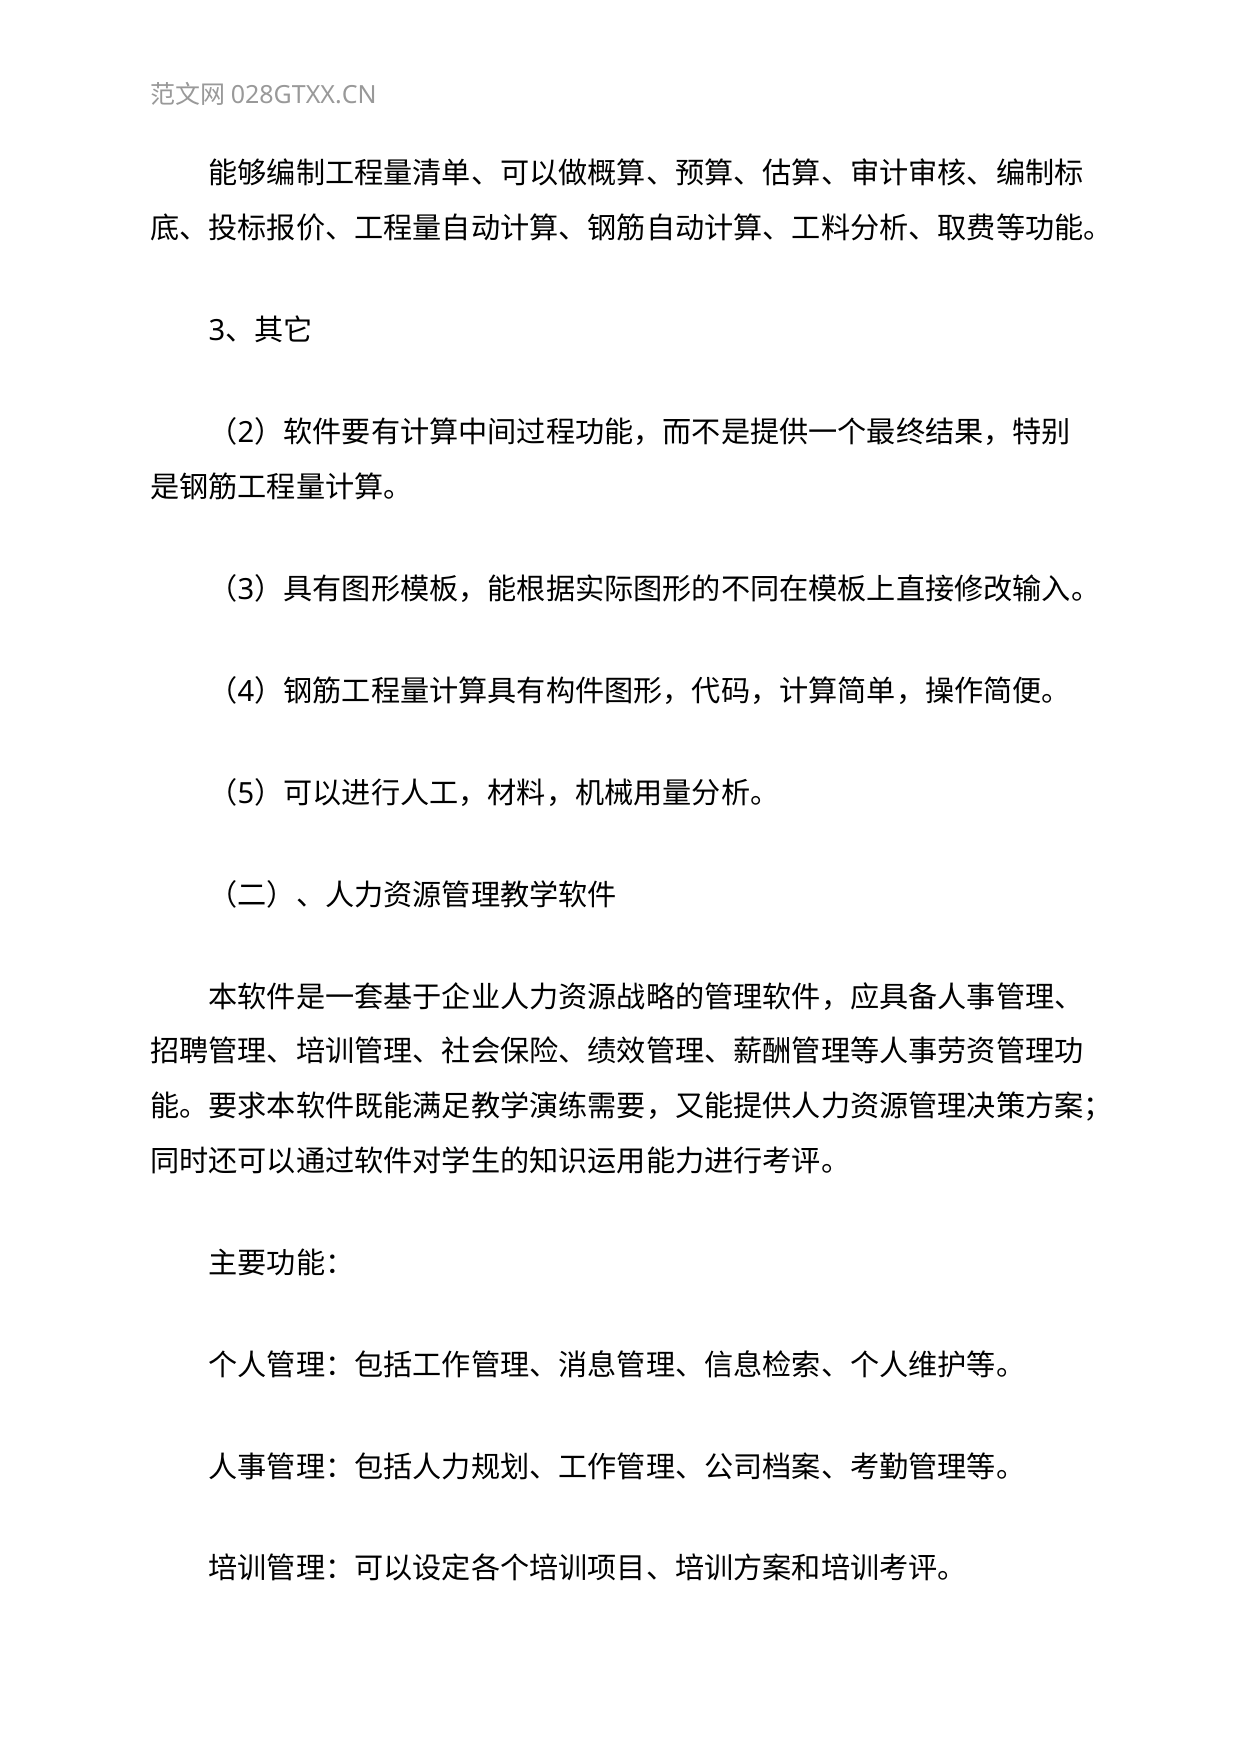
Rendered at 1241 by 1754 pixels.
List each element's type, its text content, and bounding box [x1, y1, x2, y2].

text 本软件是一套基于企业人力资源战略的管理软件，应具备人事管理、招聘管理、培训管理、社会保险、绩效管理、薪酬管理等人事劳资管理功能。要求本软件既能满足教学演练需要，又能提供人力资源管理决策方案；同时还可以通过软件对学生的知识运用能力进行考评。 [150, 973, 1090, 1180]
text （二）、人力资源管理教学软件 [150, 871, 1090, 914]
text 能够编制工程量清单、可以做概算、预算、估算、审计审核、编制标底、投标报价、工程量自动计算、钢筋自动计算、工料分析、取费等功能。 [150, 150, 1090, 247]
text （2）软件要有计算中间过程功能，而不是提供一个最终结果，特别是钢筋工程量计算。 [150, 409, 1090, 506]
text （4）钢筋工程量计算具有构件图形，代码，计算简单，操作简便。 [150, 667, 1090, 710]
text 培训管理：可以设定各个培训项目、培训方案和培训考评。 [150, 1545, 1090, 1587]
text 人事管理：包括人力规划、工作管理、公司档案、考勤管理等。 [150, 1443, 1090, 1485]
text （3）具有图形模板，能根据实际图形的不同在模板上直接修改输入。 [150, 565, 1090, 608]
text （5）可以进行人工，材料，机械用量分析。 [150, 769, 1090, 812]
text 3、其它 [150, 307, 1090, 349]
text 个人管理：包括工作管理、消息管理、信息检索、个人维护等。 [150, 1341, 1090, 1384]
text 主要功能： [150, 1239, 1090, 1282]
